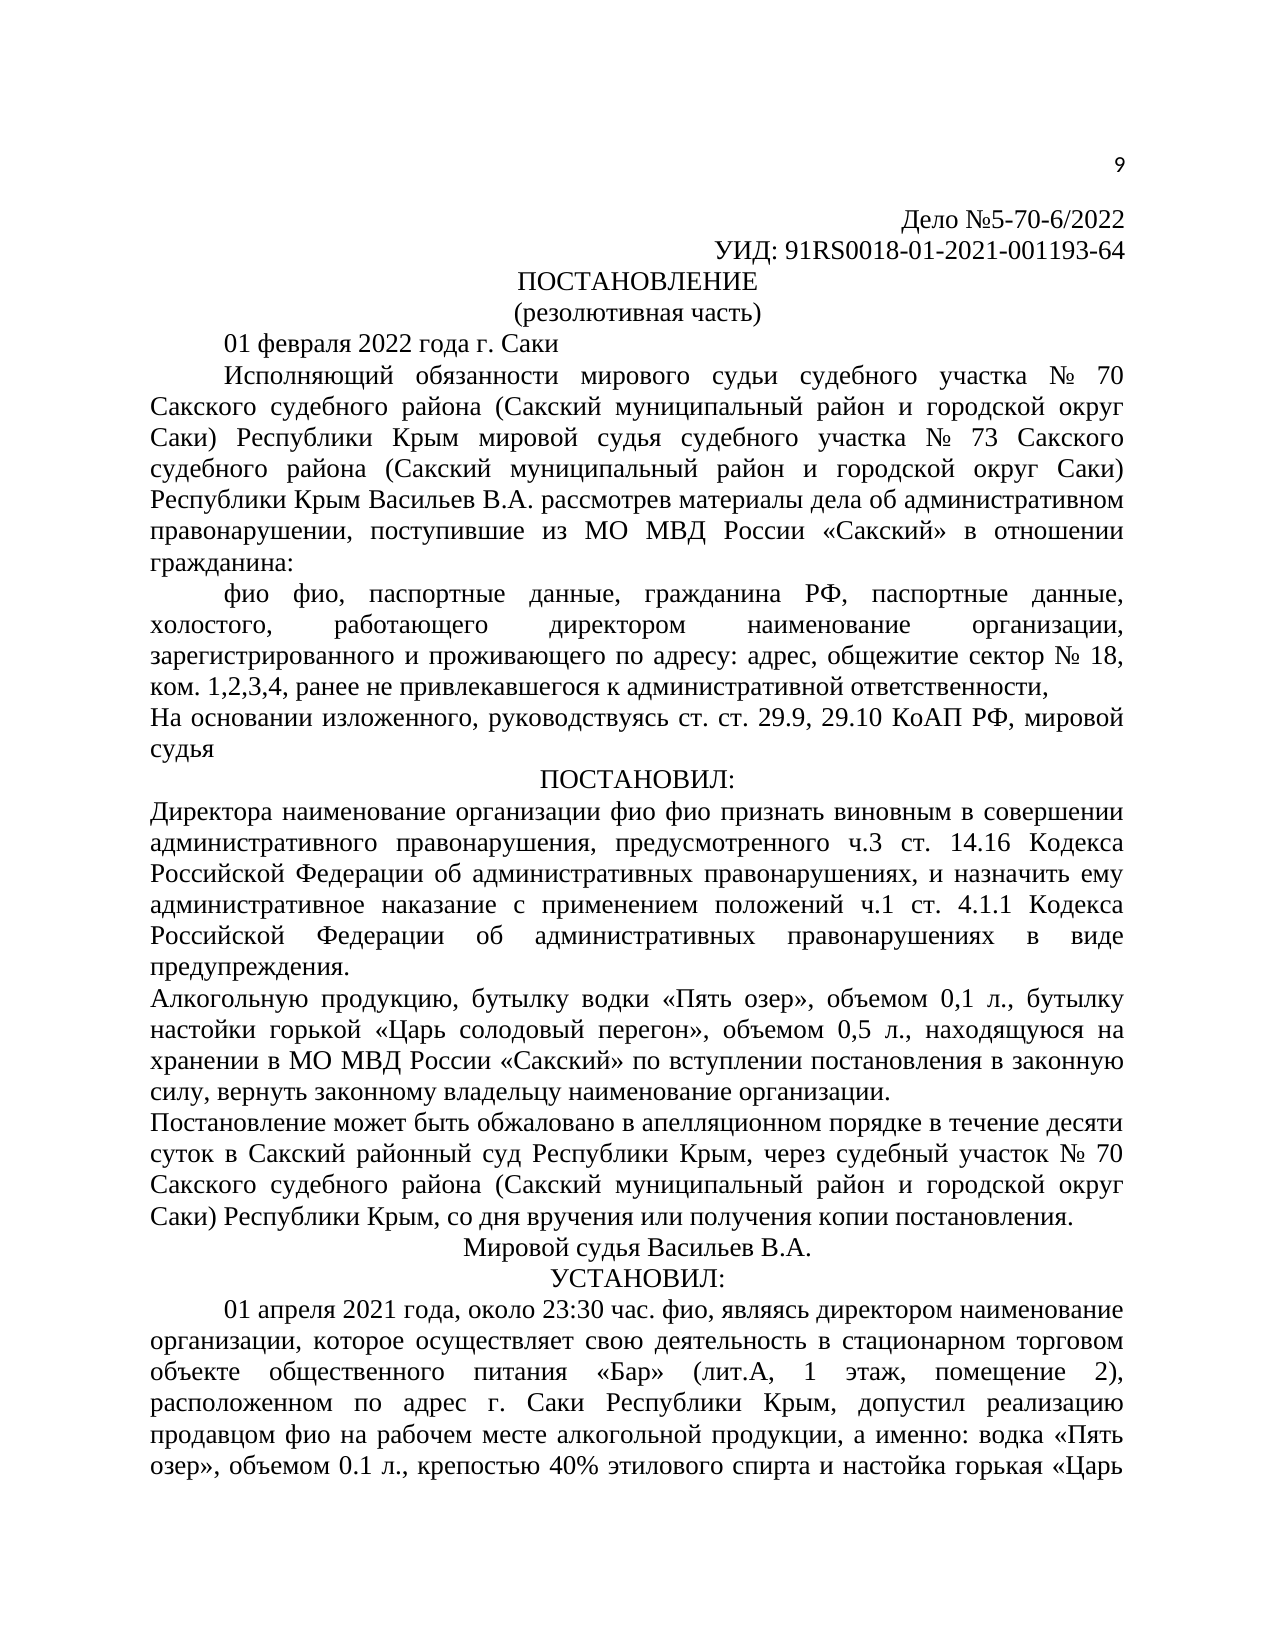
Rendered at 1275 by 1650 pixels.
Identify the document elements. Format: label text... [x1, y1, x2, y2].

text Дело №5-70-6/2022 [150, 203, 1125, 234]
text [150, 1293, 1125, 1480]
text фио фио, паспортные данные, гражданина РФ, паспортные данные, холостого, работающего директором наименование организации, зарегистрированного и проживающего по адресу: адрес, общежитие сектор № 18, ком. 1,2,3,4, ранее не привлекавшегося к административной ответственности, [150, 577, 1125, 701]
text УСТАНОВИЛ: [150, 1262, 1125, 1293]
text Мировой судья Васильев В.А. [150, 1231, 1125, 1262]
text УИД: 91RS0018-01-2021-001193-64 [150, 234, 1125, 265]
text Директора наименование организации фио фио признать виновным в совершении административного правонарушения, предусмотренного ч.3 ст. 14.16 Кодекса Российской Федерации об административных правонарушениях, и назначить ему административное наказание с применением положений ч.1 ст. 4.1.1 Кодекса Российской Федерации об административных правонарушениях в виде предупреждения. [150, 795, 1125, 982]
text 9 [150, 150, 1125, 178]
text Алкогольную продукцию, бутылку водки «Пять озер», объемом 0,1 л., бутылку настойки горькой «Царь солодовый перегон», объемом 0,5 л., находящуюся на хранении в МО МВД России «Сакский» по вступлении постановления в законную силу, вернуть законному владельцу наименование организации. [150, 982, 1125, 1106]
text Постановление может быть обжаловано в апелляционном порядке в течение десяти суток в Сакский районный суд Республики Крым, через судебный участок № 70 Сакского судебного района (Сакский муниципальный район и городской округ Саки) Республики Крым, со дня вручения или получения копии постановления. [150, 1106, 1125, 1231]
text Исполняющий обязанности мирового судьи судебного участка № 70 Сакского судебного района (Сакский муниципальный район и городской округ Саки) Республики Крым мировой судья судебного участка № 73 Сакского судебного района (Сакский муниципальный район и городской округ Саки) Республики Крым Васильев В.А. рассмотрев материалы дела об административном правонарушении, поступившие из МО МВД России «Сакский» в отношении гражданина: [150, 359, 1125, 577]
text На основании изложенного, руководствуясь ст. ст. 29.9, 29.10 КоАП РФ, мировой судья [150, 701, 1125, 764]
text 01 февраля 2022 года г. Саки [150, 328, 1125, 359]
text ПОСТАНОВЛЕНИЕ [150, 265, 1125, 296]
text (резолютивная часть) [150, 296, 1125, 328]
text ПОСТАНОВИЛ: [150, 764, 1125, 795]
